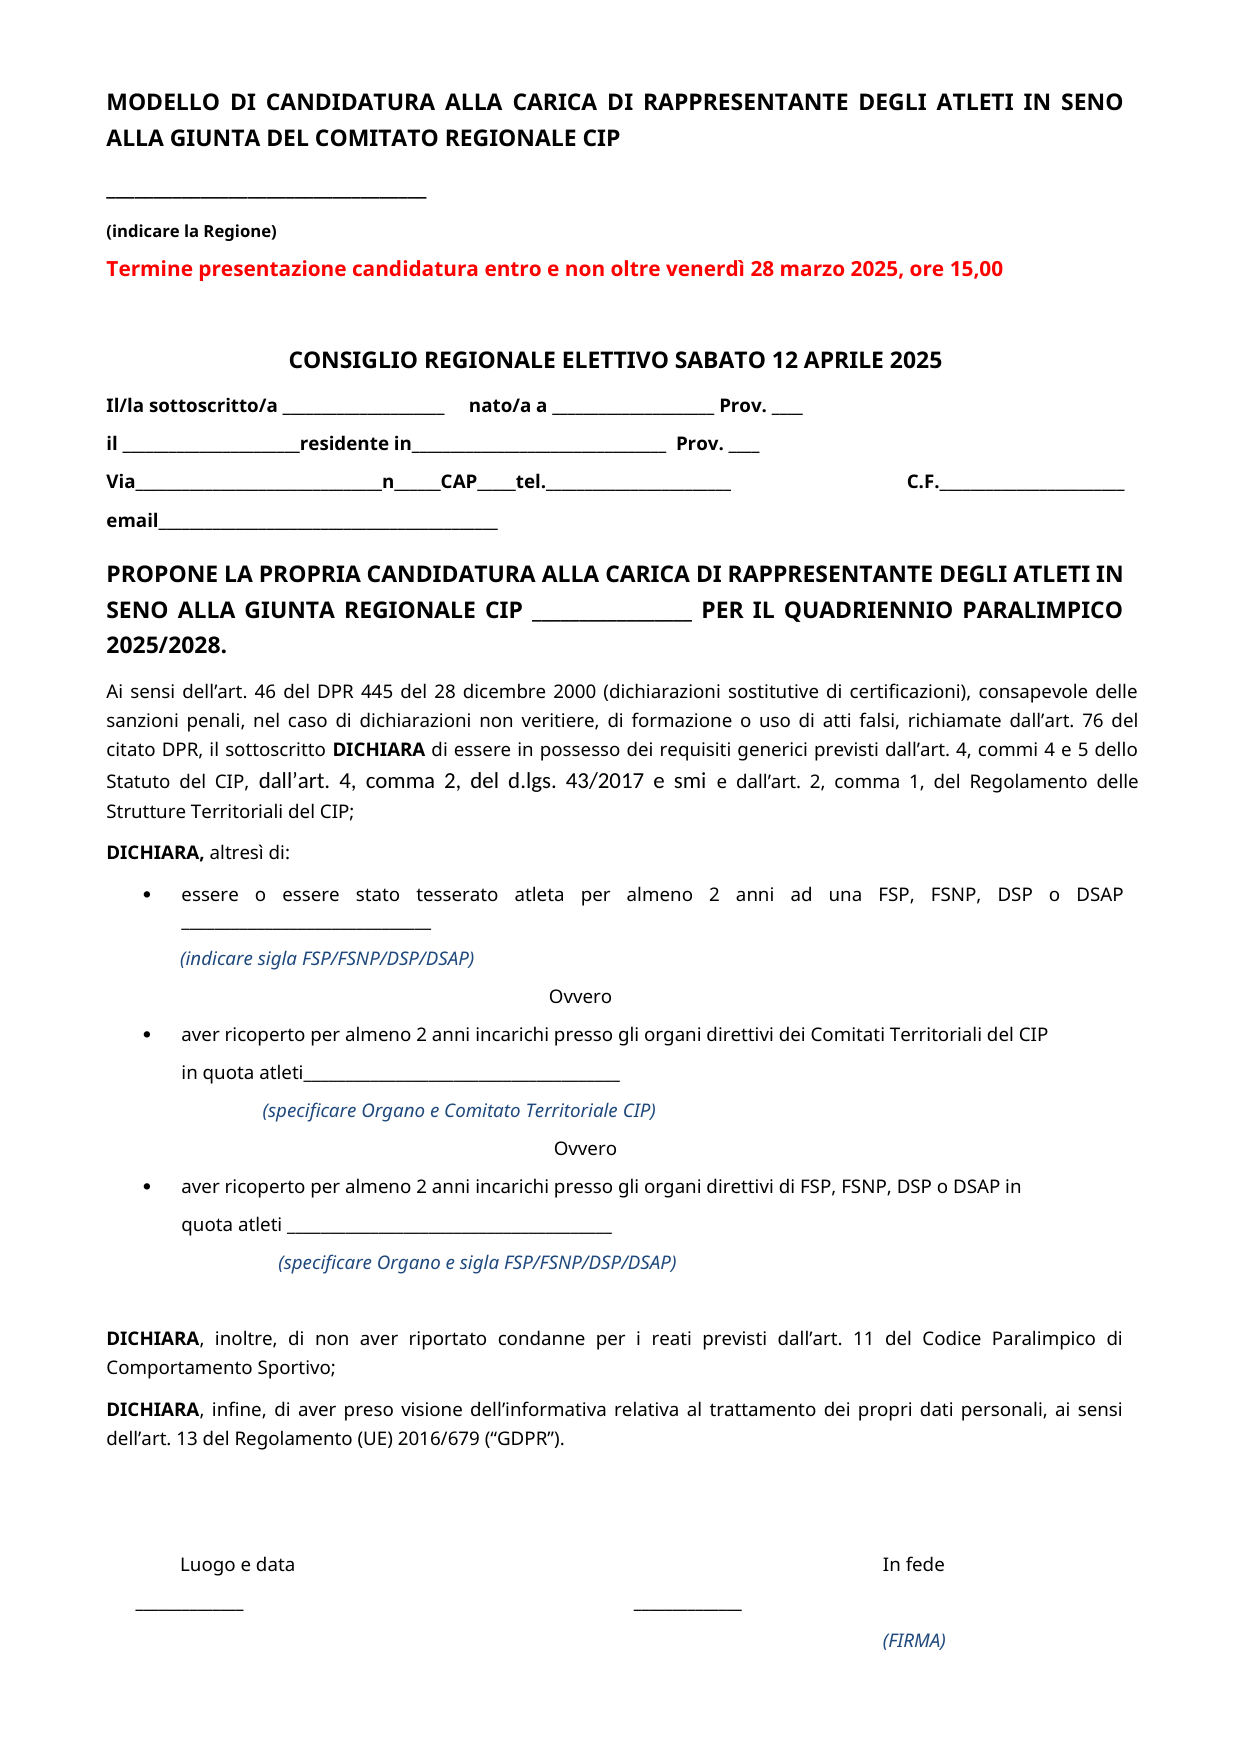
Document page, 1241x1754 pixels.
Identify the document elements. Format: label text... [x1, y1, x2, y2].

text Luogo e data In fede [106, 1551, 1095, 1576]
text Via________________________________n______CAP_____tel.________________________ C.F.________________________ email____________________________________________ [106, 469, 1125, 532]
list aver ricoperto per almeno 2 anni incarichi presso gli organi direttivi dei Comitati Territoriali del CIP [144, 1021, 1125, 1047]
text MODELLO DI CANDIDATURA ALLA CARICA DI RAPPRESENTANTE DEGLI ATLETI IN SENO ALLA GIUNTA DEL COMITATO REGIONALE CIP [106, 86, 1125, 153]
text DICHIARA, altresì di: [106, 840, 1125, 865]
text CONSIGLIO REGIONALE ELETTIVO SABATO 12 APRILE 2025 [106, 344, 1125, 375]
list essere o essere stato tesserato atleta per almeno 2 anni ad una FSP, FSNP, DSP o DSAP ______________________________ [144, 881, 1125, 932]
text Il/la sottoscritto/a _____________________ nato/a a _____________________ Prov. ____ [106, 392, 1125, 418]
text PROPONE LA PROPRIA CANDIDATURA ALLA CARICA DI RAPPRESENTANTE DEGLI ATLETI IN SENO ALLA GIUNTA REGIONALE CIP _________________ PER IL QUADRIENNIO PARALIMPICO 2025/2028. [106, 558, 1125, 661]
text (specificare Organo e sigla FSP/FSNP/DSP/DSAP) [106, 1249, 1125, 1275]
text Ovvero [475, 1135, 1125, 1161]
text quota atleti _______________________________________ [181, 1211, 1125, 1237]
text (indicare la Regione) [106, 219, 1125, 242]
text (specificare Organo e Comitato Territoriale CIP) [106, 1097, 1125, 1123]
text DICHIARA, inoltre, di non aver riportato condanne per i reati previsti dall’art. 11 del Codice Paralimpico di Comportamento Sportivo; [106, 1325, 1125, 1380]
text il _______________________residente in_________________________________ Prov. ____ [106, 430, 1125, 456]
text __________________________________ [106, 171, 1125, 202]
text Ovvero [475, 983, 1125, 1008]
text Termine presentazione candidatura entro e non oltre venerdì 28 marzo 2025, ore 15,00 [106, 254, 1125, 283]
list aver ricoperto per almeno 2 anni incarichi presso gli organi direttivi di FSP, FSNP, DSP o DSAP in [144, 1173, 1125, 1199]
text ______________ ______________ [106, 1589, 1095, 1614]
text Ai sensi dell’art. 46 del DPR 445 del 28 dicembre 2000 (dichiarazioni sostitutive di certificazioni), consapevole delle sanzioni penali, nel caso di dichiarazioni non veritiere, di formazione o uso di atti falsi, richiamate dall’art. 76 del citato DPR, il sottoscritto DICHIARA di essere in possesso dei requisiti generici previsti dall’art. 4, commi 4 e 5 dello Statuto del CIP, dall’art. 4, comma 2, del d.lgs. 43/2017 e smi e dall’art. 2, comma 1, del Regolamento delle Strutture Territoriali del CIP; [106, 678, 1139, 823]
text (indicare sigla FSP/FSNP/DSP/DSAP) [106, 945, 1125, 971]
text (FIRMA) [106, 1627, 1095, 1652]
text DICHIARA, infine, di aver preso visione dell’informativa relativa al trattamento dei propri dati personali, ai sensi dell’art. 13 del Regolamento (UE) 2016/679 (“GDPR”). [106, 1396, 1125, 1451]
text in quota atleti______________________________________ [181, 1059, 1125, 1084]
